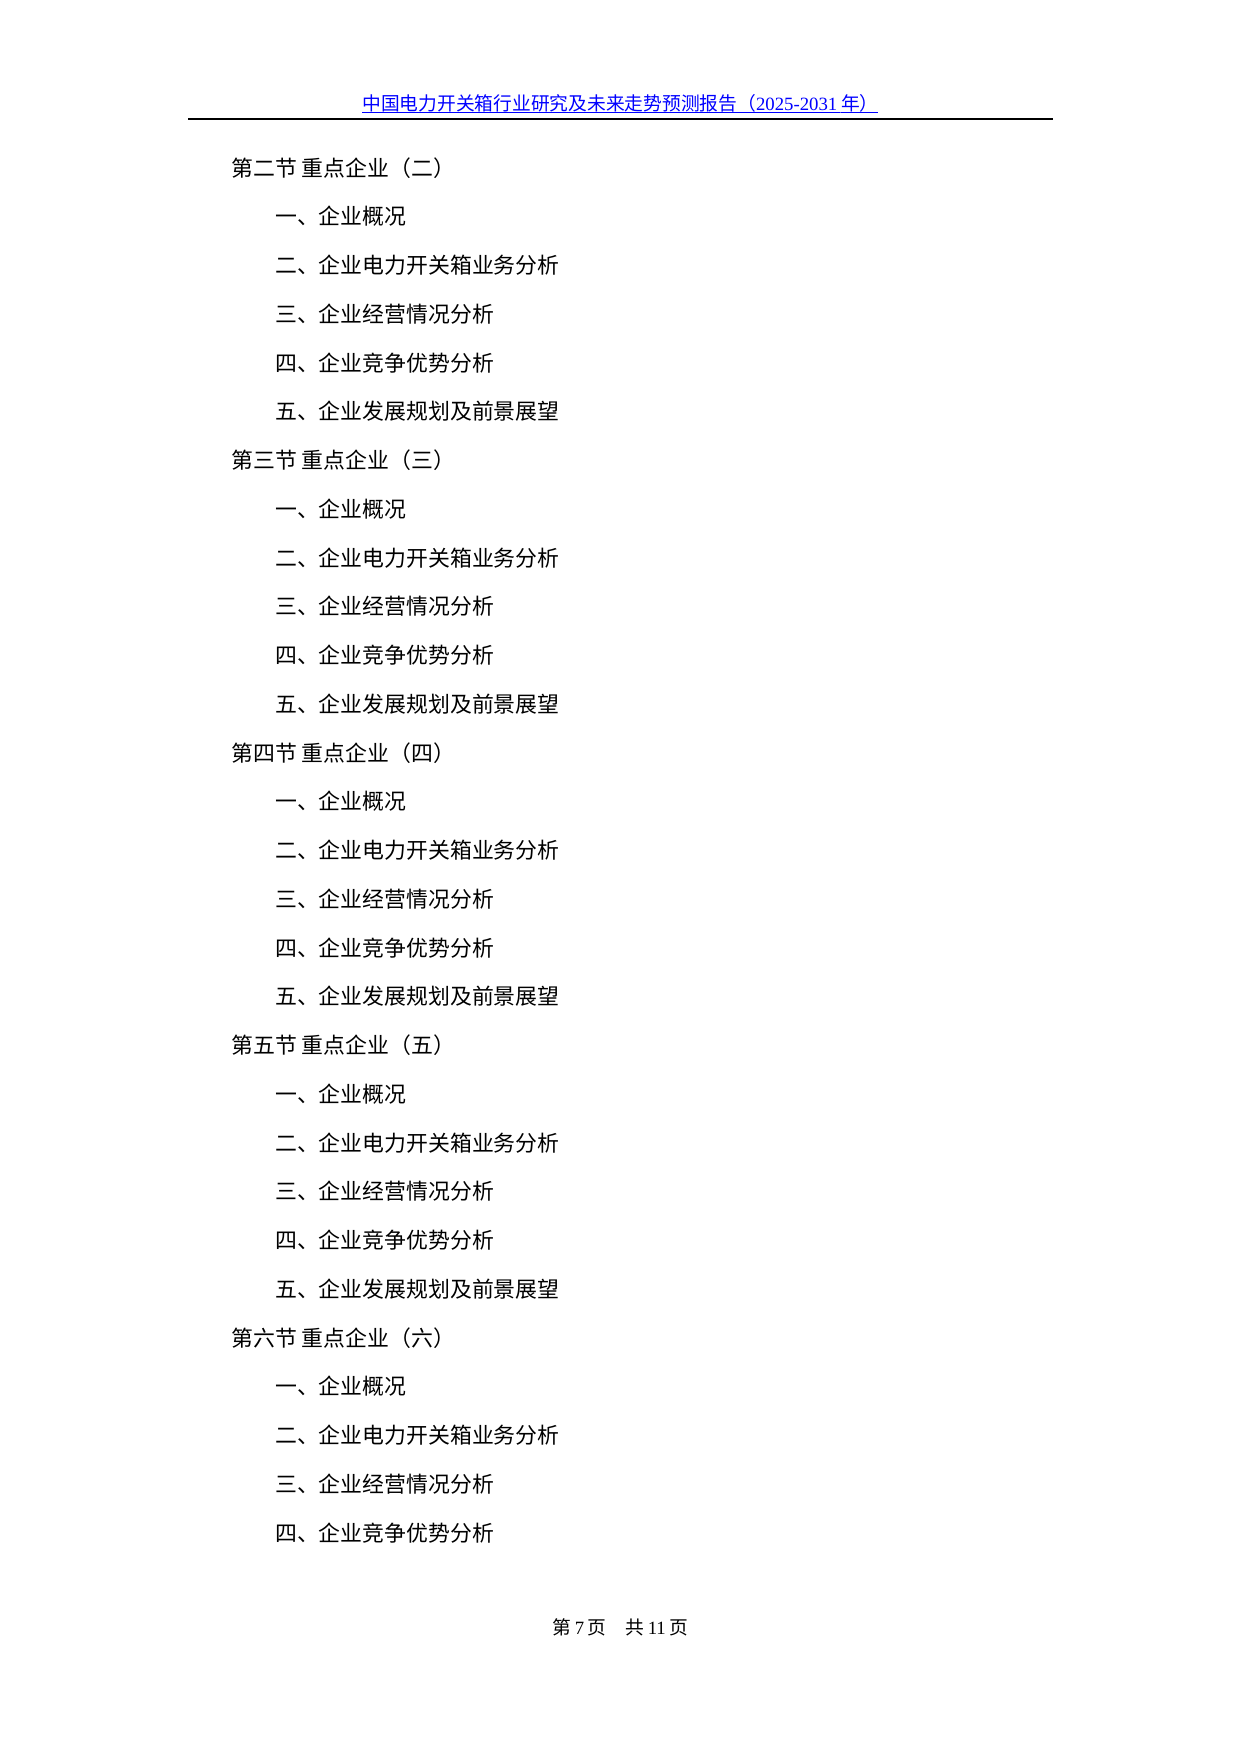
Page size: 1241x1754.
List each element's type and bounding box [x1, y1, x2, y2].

text [187, 150, 1053, 1548]
